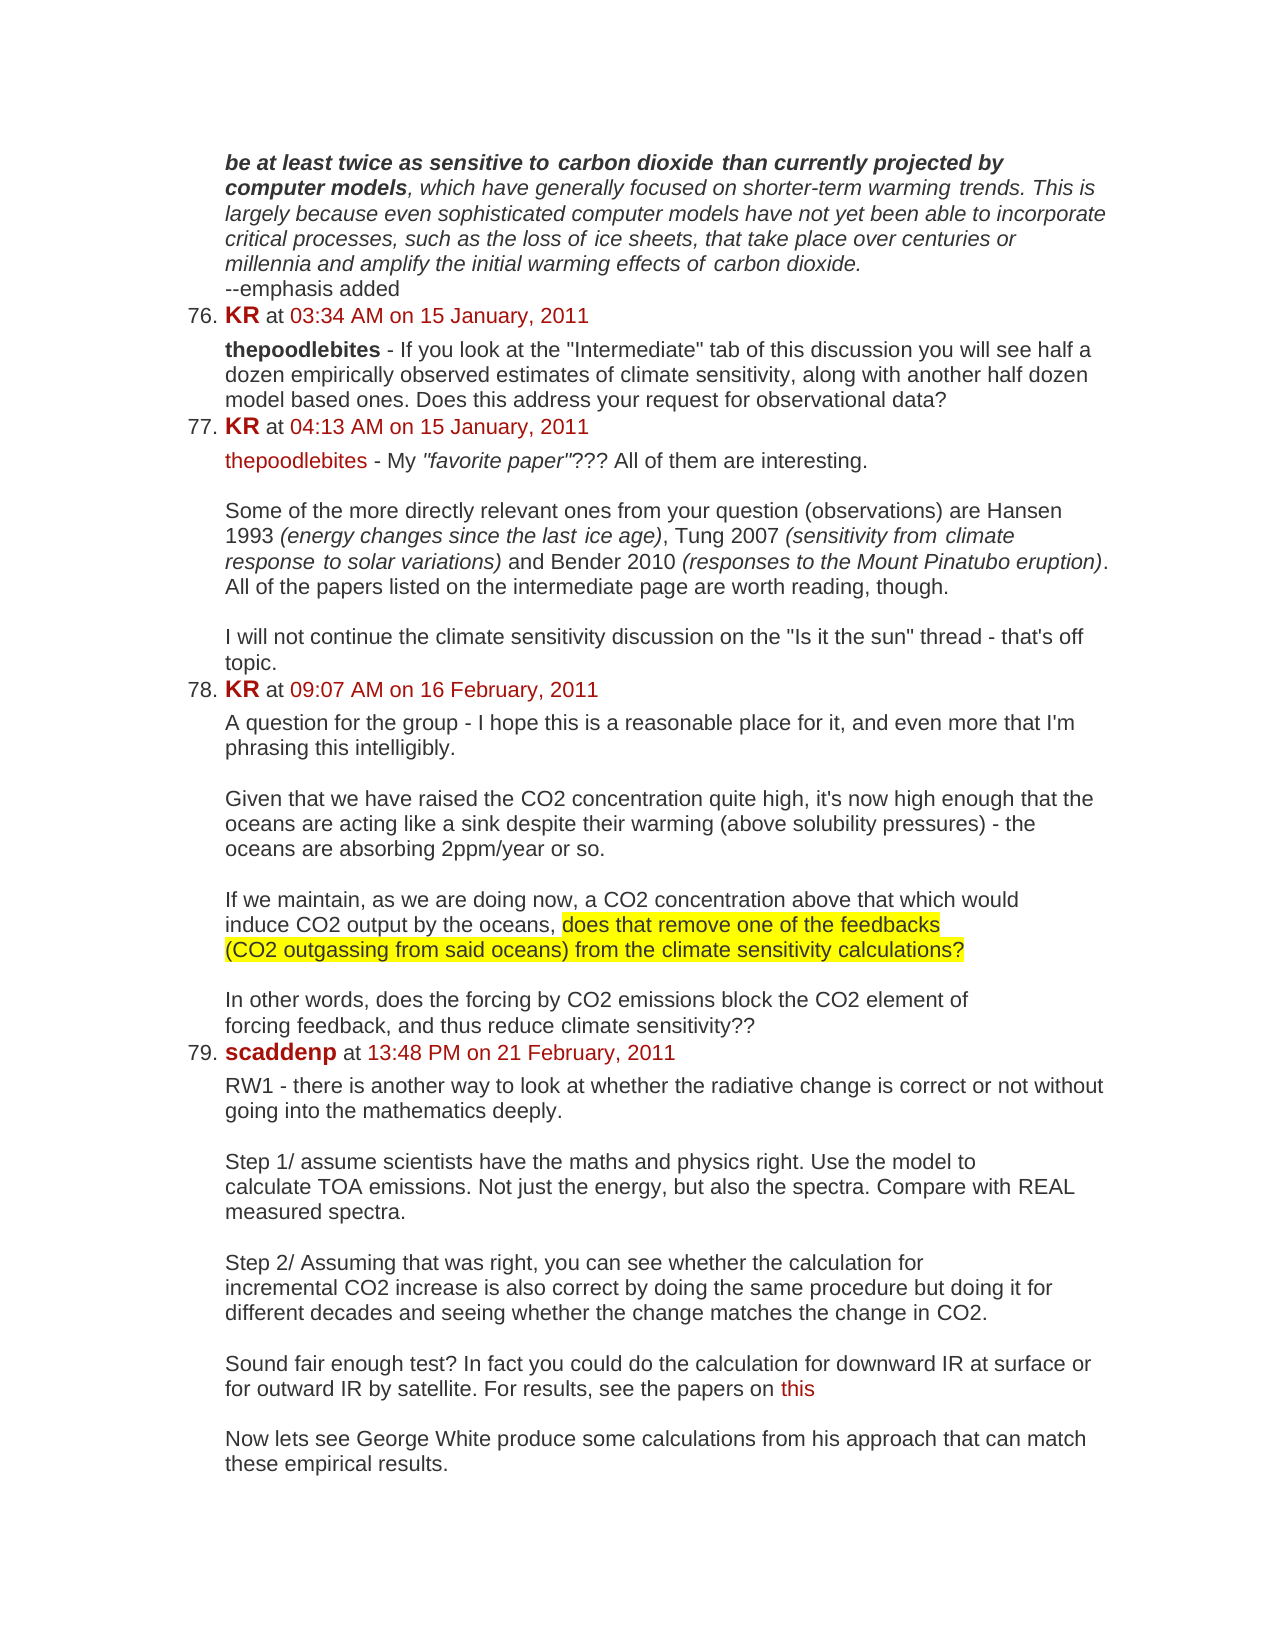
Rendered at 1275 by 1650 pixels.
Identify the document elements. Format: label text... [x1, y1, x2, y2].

text thepoodlebites - If you look at the "Intermediate" tab of this discussion you will see half a dozen empirically observed estimates of climate sensitivity, along with another half dozen model based ones. Does this address your request for observational data? [225, 337, 1109, 412]
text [225, 150, 1109, 301]
text thepoodlebites - My "favorite paper"??? All of them are interesting. Some of the more directly relevant ones from your question (observations) are Hansen 1993 (energy changes since the last ice age), Tung 2007 (sensitivity from climate response to solar variations) and Bender 2010 (responses to the Mount Pinatubo eruption). All of the papers listed on the intermediate page are worth reading, though. I will not continue the climate sensitivity discussion on the "Is it the sun" thread - that's off topic. [225, 448, 1109, 674]
text A question for the group - I hope this is a reasonable place for it, and even more that I'm phrasing this intelligibly. Given that we have raised the CO2 concentration quite high, it's now high enough that the oceans are acting like a sink despite their warming (above solubility pressures) - the oceans are absorbing 2ppm/year or so. If we maintain, as we are doing now, a CO2 concentration above that which would induce CO2 output by the oceans, does that remove one of the feedbacks (CO2 outgassing from said oceans) from the climate sensitivity calculations? In other words, does the forcing by CO2 emissions block the CO2 element of forcing feedback, and thus reduce climate sensitivity?? [225, 710, 1109, 1038]
text RW1 - there is another way to look at whether the radiative change is correct or not without going into the mathematics deeply. Step 1/ assume scientists have the maths and physics right. Use the model to calculate TOA emissions. Not just the energy, but also the spectra. Compare with REAL measured spectra. Step 2/ Assuming that was right, you can see whether the calculation for incremental CO2 increase is also correct by doing the same procedure but doing it for different decades and seeing whether the change matches the change in CO2. Sound fair enough test? In fact you could do the calculation for downward IR at surface or for outward IR by satellite. For results, see the papers on this Now lets see George White produce some calculations from his approach that can match these empirical results. [225, 1073, 1109, 1476]
list KR at 09:07 AM on 16 February, 2011 [187, 674, 1109, 702]
list scaddenp at 13:48 PM on 21 February, 2011 [187, 1038, 1109, 1065]
list KR at 03:34 AM on 15 January, 2011 [187, 301, 1109, 329]
list KR at 04:13 AM on 15 January, 2011 [187, 412, 1109, 440]
